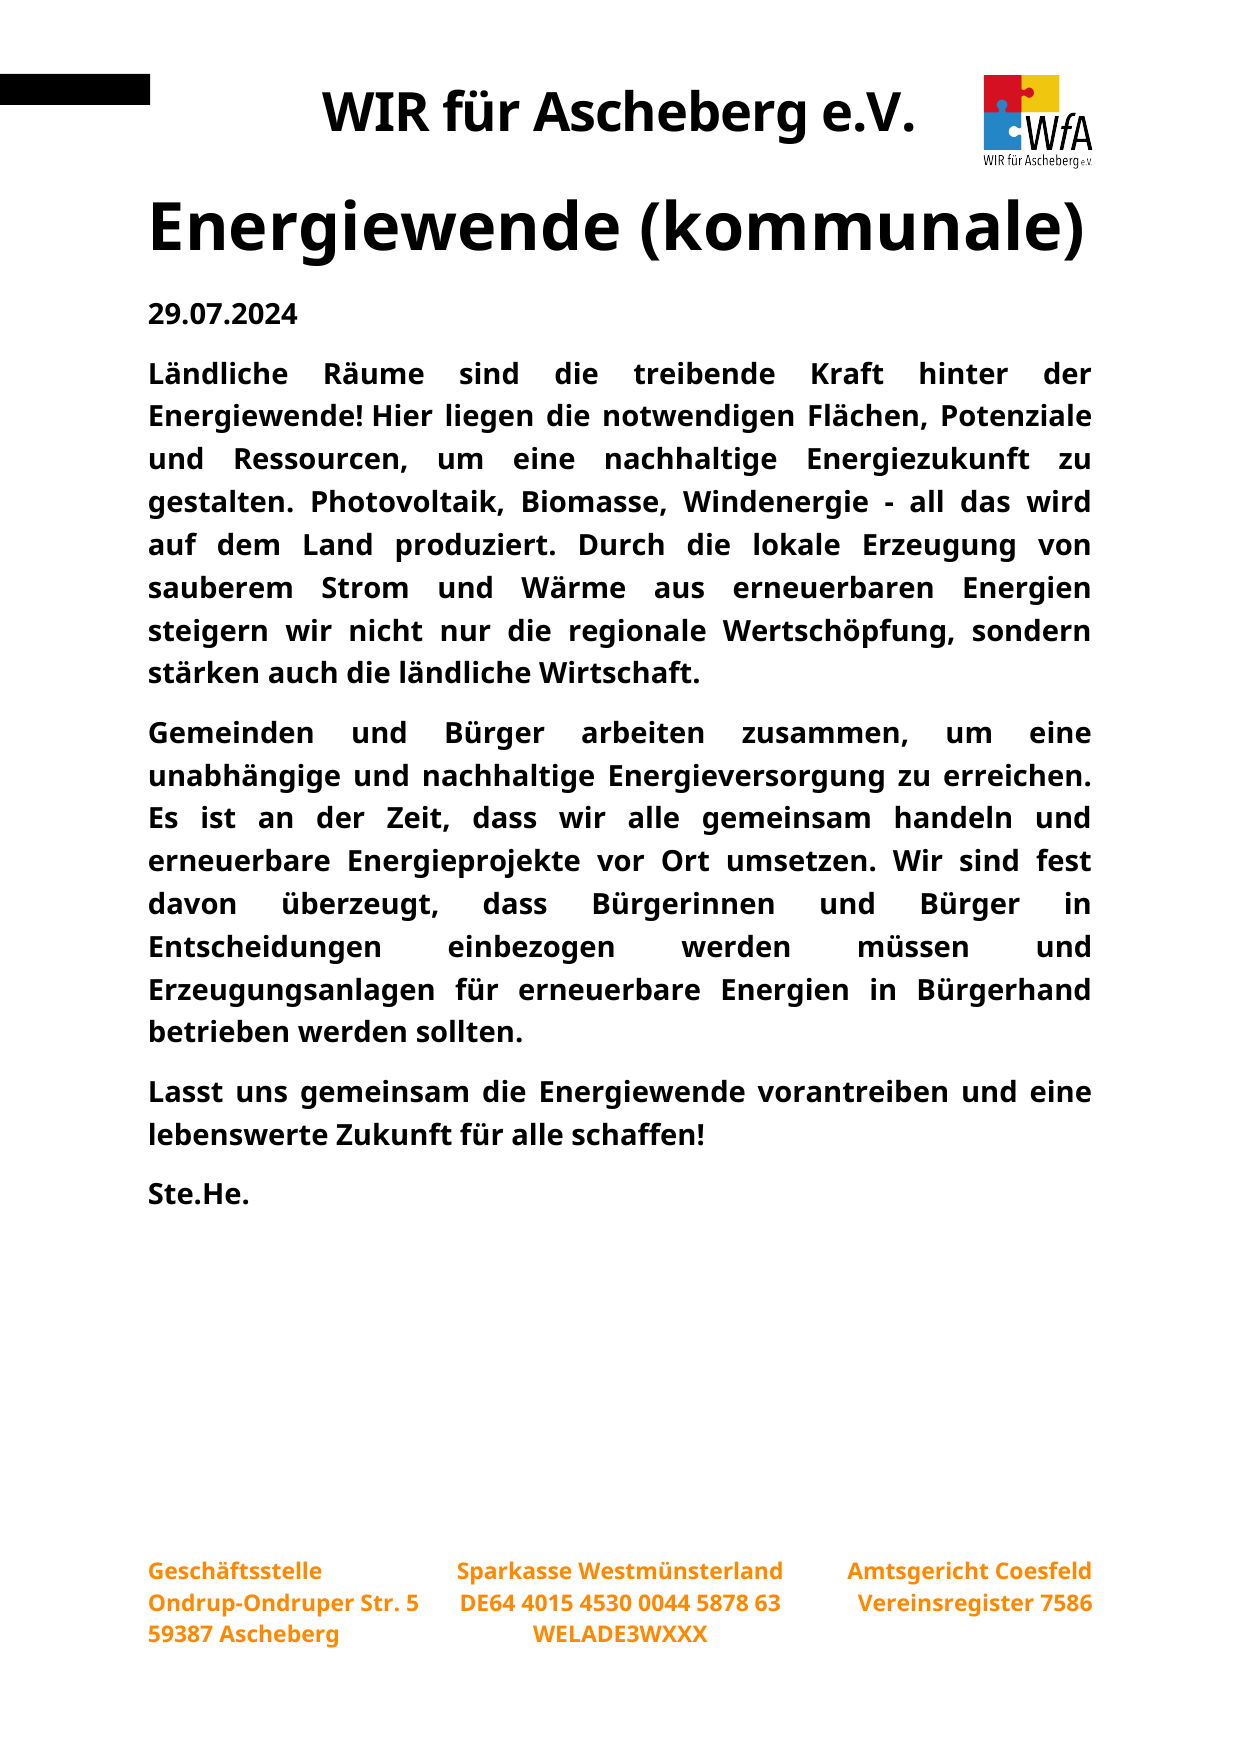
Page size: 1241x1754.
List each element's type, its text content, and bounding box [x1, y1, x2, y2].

text 29.07.2024 [148, 293, 1093, 333]
picture [983, 75, 1093, 169]
text Ländliche Räume sind die treibende Kraft hinter der Energiewende! Hier liegen die notwendigen Flächen, Potenziale und Ressourcen, um eine nachhaltige Energiezukunft zu gestalten. Photovoltaik, Biomasse, Windenergie - all das wird auf dem Land produziert. Durch die lokale Erzeugung von sauberem Strom und Wärme aus erneuerbaren Energien steigern wir nicht nur die regionale Wertschöpfung, sondern stärken auch die ländliche Wirtschaft. [148, 353, 1093, 692]
text Lasst uns gemeinsam die Energiewende vorantreiben und eine lebenswerte Zukunft für alle schaffen! [148, 1071, 1093, 1154]
text Ste.He. [148, 1173, 1093, 1213]
text Energiewende (kommunale) [148, 179, 1093, 269]
text Gemeinden und Bürger arbeiten zusammen, um eine unabhängige und nachhaltige Energieversorgung zu erreichen. Es ist an der Zeit, dass wir alle gemeinsam handeln und erneuerbare Energieprojekte vor Ort umsetzen. Wir sind fest davon überzeugt, dass Bürgerinnen und Bürger in Entscheidungen einbezogen werden müssen und Erzeugungsanlagen für erneuerbare Energien in Bürgerhand betrieben werden sollten. [148, 712, 1093, 1051]
